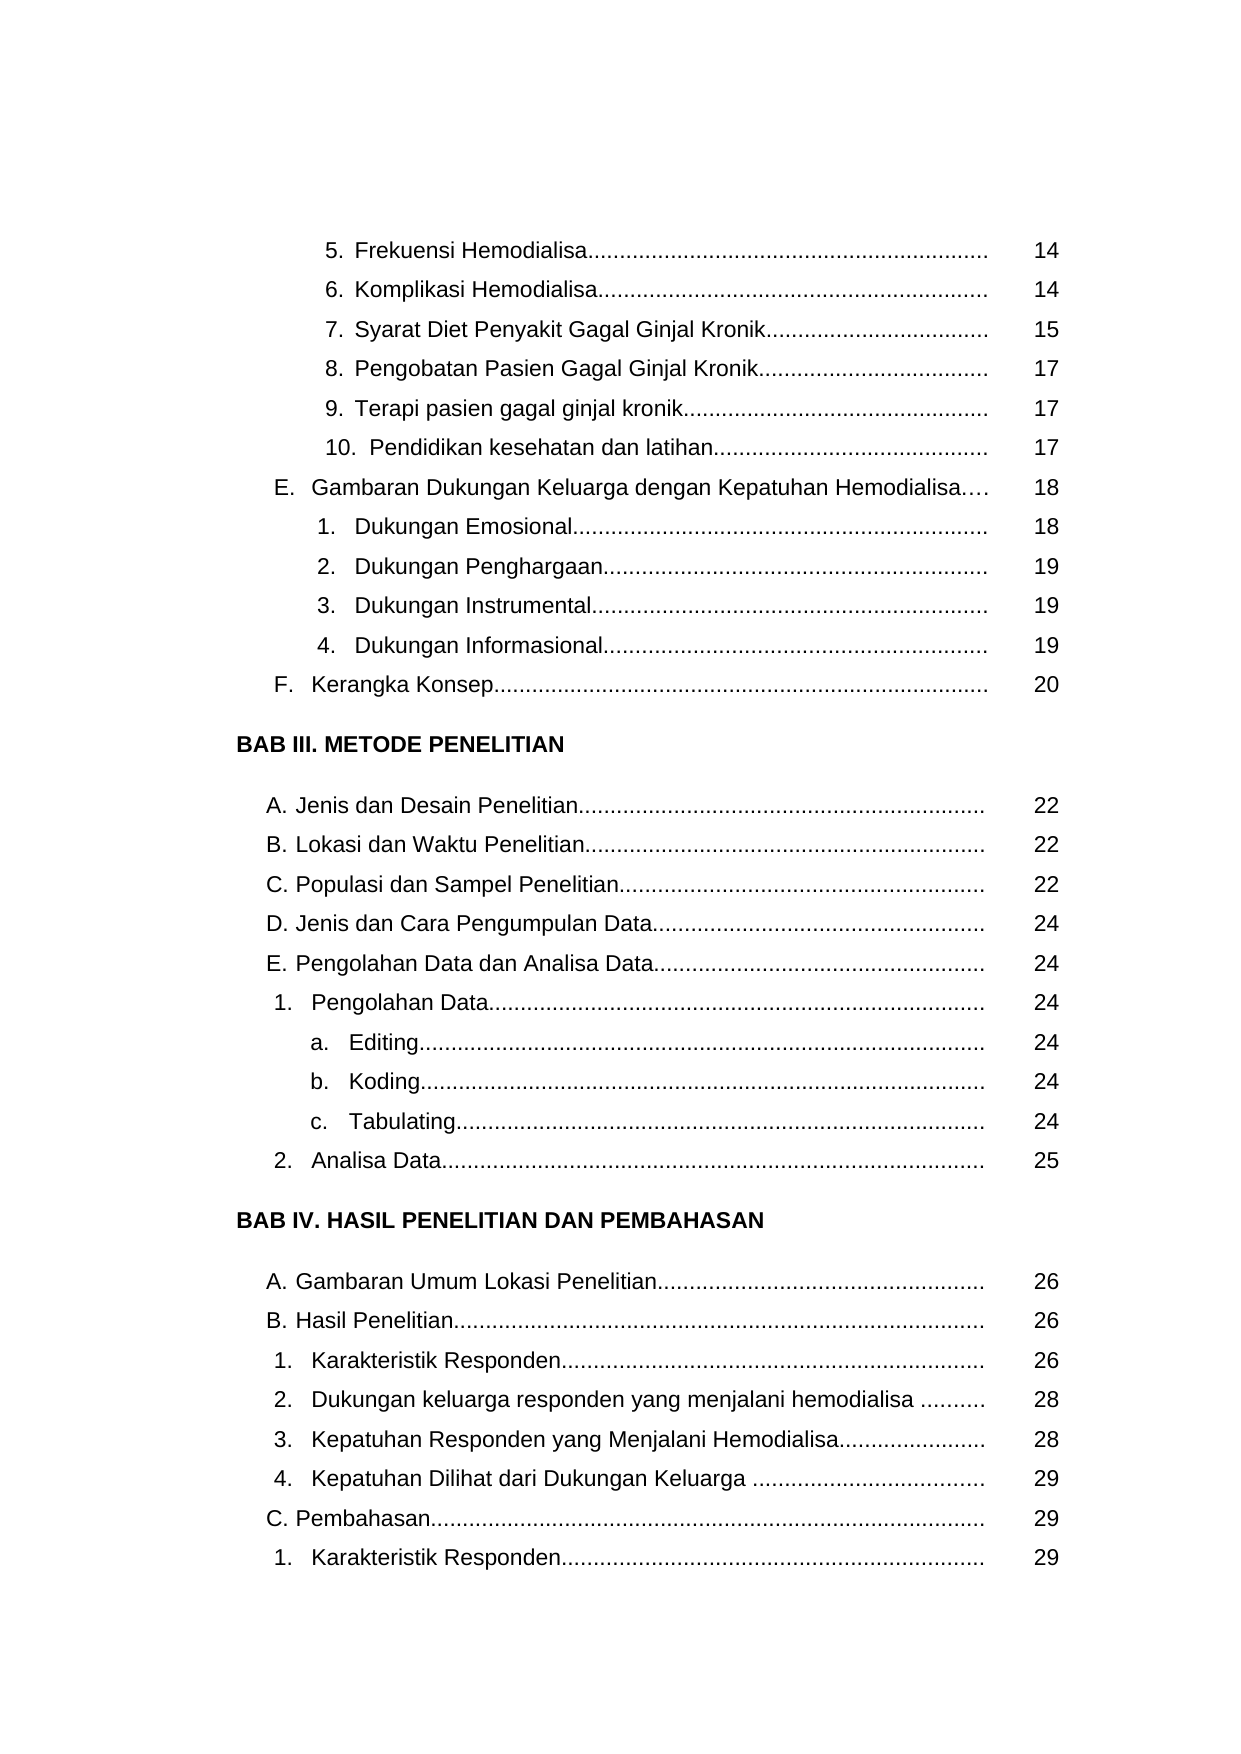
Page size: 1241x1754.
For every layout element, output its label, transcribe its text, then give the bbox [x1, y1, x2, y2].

list Pendidikan kesehatan dan latihan 17 [325, 434, 1063, 461]
list Analisa Data 25 [274, 1147, 1063, 1173]
list Dukungan Emosional 18 [317, 513, 1063, 539]
list Gambaran Umum Lokasi Penelitian 26 [266, 1268, 1063, 1294]
list Pengolahan Data 24 [274, 989, 1063, 1016]
list Kepatuhan Responden yang Menjalani Hemodialisa 28 [274, 1426, 1063, 1452]
list Kerangka Konsep 20 [274, 671, 1063, 697]
list Kepatuhan Dilihat dari Dukungan Keluarga 29 [274, 1465, 1063, 1491]
text BAB IV. HASIL PENELITIAN DAN PEMBAHASAN [236, 1207, 1063, 1234]
list Dukungan Instrumental 19 [317, 592, 1063, 618]
list Gambaran Dukungan Keluarga dengan Kepatuhan Hemodialisa 18 [274, 474, 1063, 500]
list Jenis dan Cara Pengumpulan Data 24 [266, 910, 1063, 937]
list Dukungan Penghargaan 19 [317, 553, 1063, 579]
list Terapi pasien gagal ginjal kronik 17 [325, 395, 1063, 421]
list Tabulating 24 [310, 1108, 1063, 1134]
list Koding 24 [310, 1068, 1063, 1094]
list Dukungan keluarga responden yang menjalani hemodialisa 28 [274, 1386, 1063, 1412]
list Dukungan Informasional 19 [317, 632, 1063, 658]
list Pengolahan Data dan Analisa Data 24 [266, 950, 1063, 976]
list Pengobatan Pasien Gagal Ginjal Kronik 17 [325, 355, 1063, 382]
list Frekuensi Hemodialisa 14 [325, 237, 1063, 263]
list Pembahasan 29 [266, 1504, 1063, 1531]
list Jenis dan Desain Penelitian 22 [266, 792, 1063, 818]
list Syarat Diet Penyakit Gagal Ginjal Kronik 15 [325, 316, 1063, 342]
list Lokasi dan Waktu Penelitian 22 [266, 831, 1063, 858]
text BAB III. METODE PENELITIAN [236, 731, 1063, 758]
list Editing 24 [310, 1029, 1063, 1055]
list Komplikasi Hemodialisa 14 [325, 276, 1063, 303]
list Karakteristik Responden 29 [274, 1544, 1063, 1570]
list Hasil Penelitian 26 [266, 1307, 1063, 1333]
list Karakteristik Responden 26 [274, 1347, 1063, 1373]
list Populasi dan Sampel Penelitian 22 [266, 871, 1063, 897]
